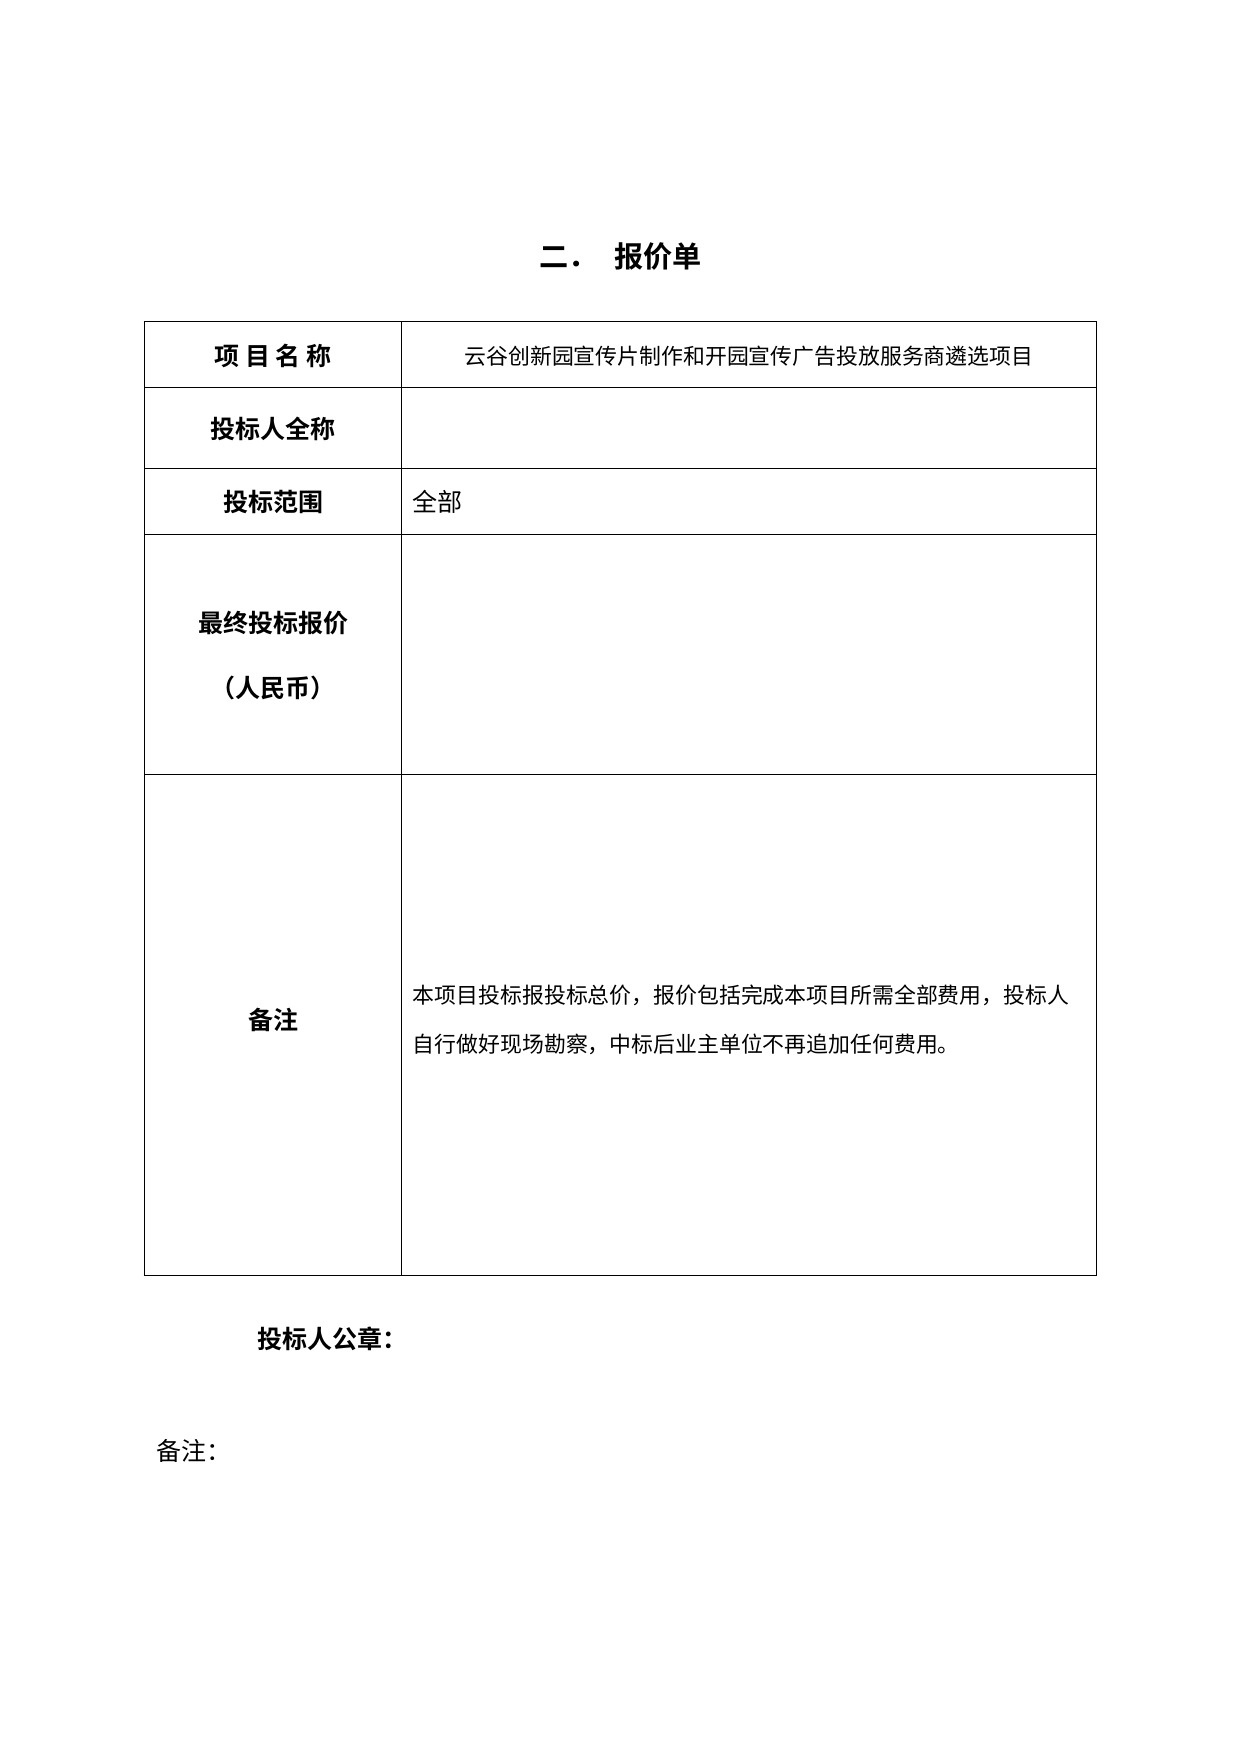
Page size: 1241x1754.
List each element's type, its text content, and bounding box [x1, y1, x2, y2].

table_cell [402, 388, 1096, 467]
subtitle 报价单 [157, 222, 1084, 287]
table_cell 全部 [402, 469, 1096, 533]
text 投标人公章： [157, 1305, 1084, 1370]
text 备注： 1.此表用于开标会唱标之用。 [157, 1417, 1084, 1482]
table_cell 投标范围 [145, 469, 401, 533]
table_cell [402, 535, 1096, 773]
table_cell 投标人全称 [145, 388, 401, 467]
table_header 云谷创新园宣传片制作和开园宣传广告投放服务商遴选项目 [402, 322, 1096, 387]
table_cell 最终投标报价 （人民币） [145, 535, 401, 773]
table_cell 本项目投标报投标总价，报价包括完成本项目所需全部费用，投标人自行做好现场勘察，中标后业主单位不再追加任何费用。 [402, 775, 1096, 1274]
table_header 项 目 名 称 [145, 322, 401, 387]
table_cell 备注 [145, 775, 401, 1274]
